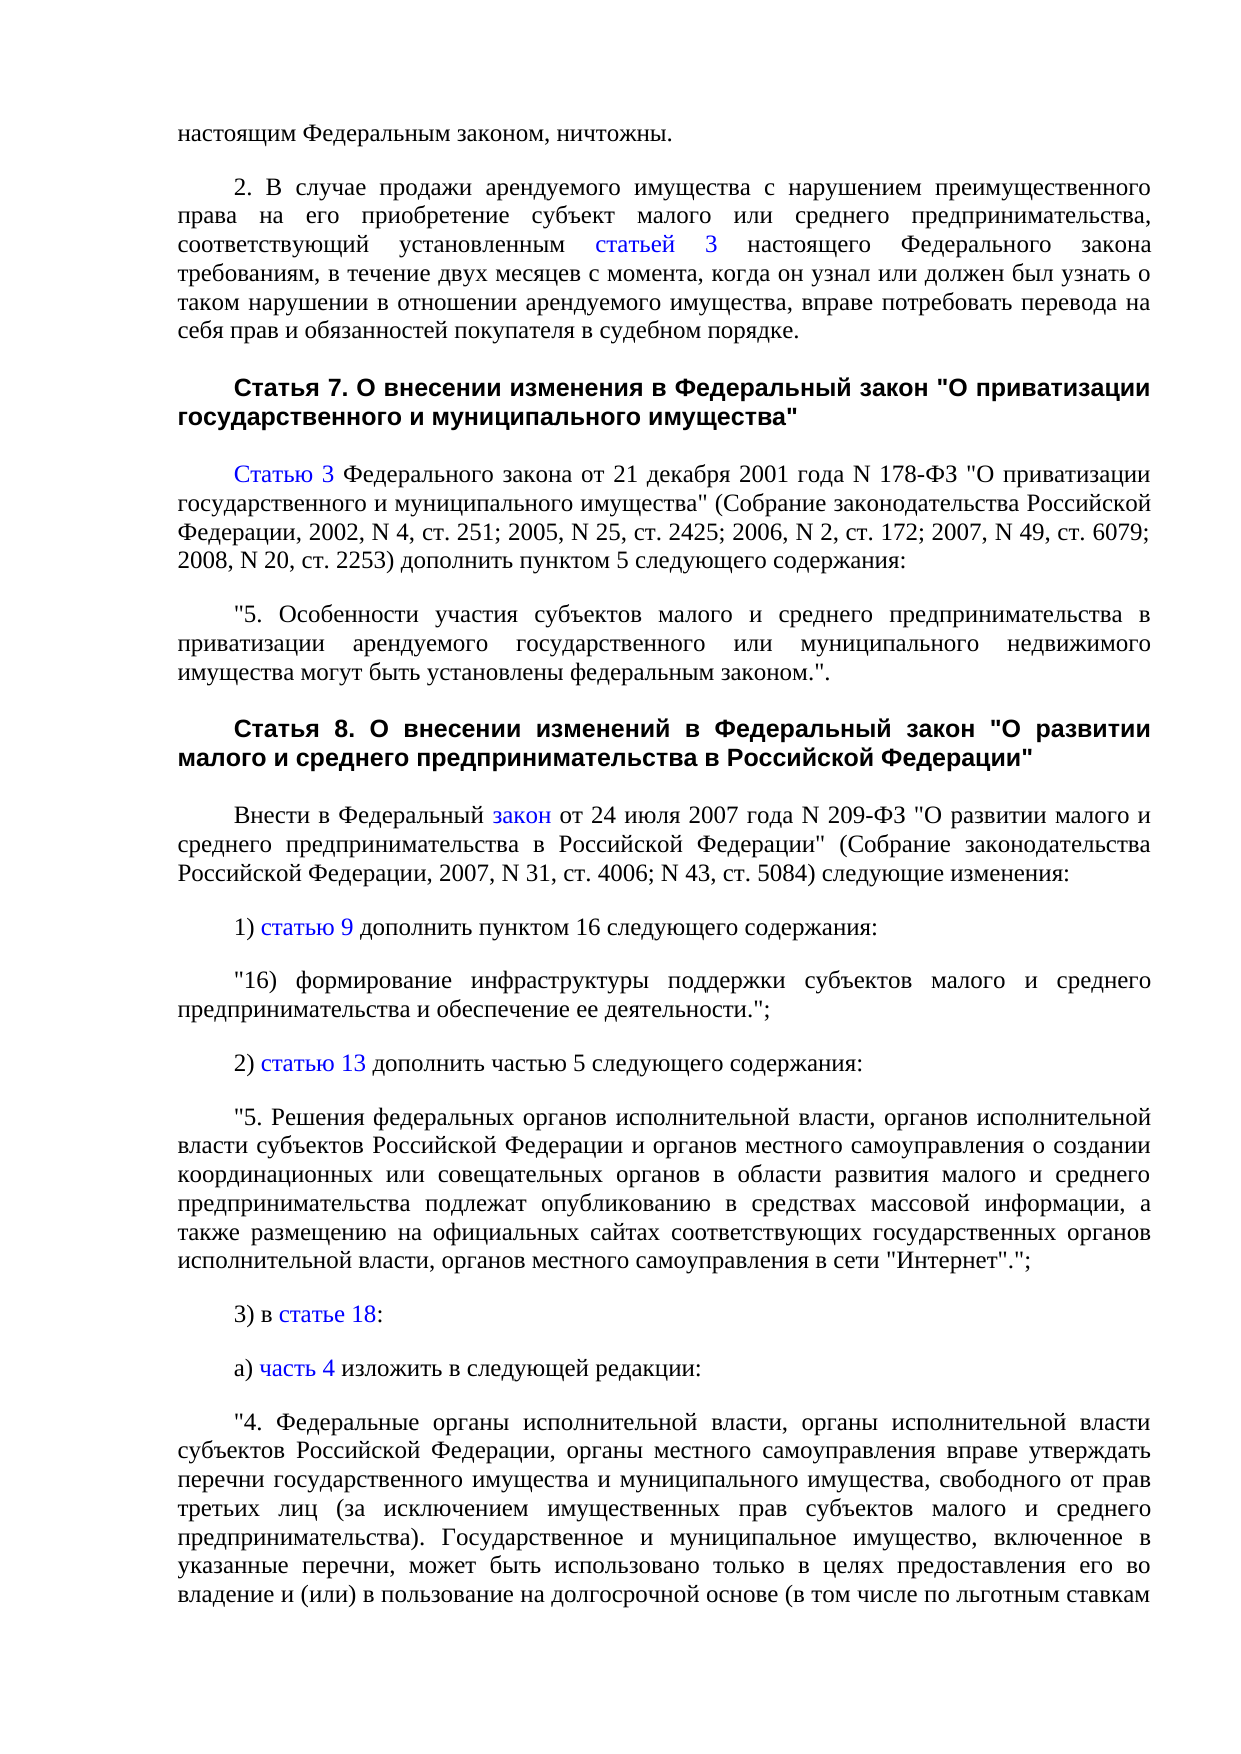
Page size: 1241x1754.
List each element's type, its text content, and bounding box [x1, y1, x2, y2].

text 2. В случае продажи арендуемого имущества с нарушением преимущественного права на его приобретение субъект малого или среднего предпринимательства, соответствующий установленным статьей 3 настоящего Федерального закона требованиям, в течение двух месяцев с момента, когда он узнал или должен был узнать о таком нарушении в отношении арендуемого имущества, вправе потребовать перевода на себя прав и обязанностей покупателя в судебном порядке. [177, 172, 1152, 344]
text "16) формирование инфраструктуры поддержки субъектов малого и среднего предпринимательства и обеспечение ее деятельности."; [177, 966, 1152, 1023]
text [177, 1407, 1152, 1608]
text "5. Особенности участия субъектов малого и среднего предпринимательства в приватизации арендуемого государственного или муниципального недвижимого имущества могут быть установлены федеральным законом.". [177, 599, 1152, 686]
title Статья 8. О внесении изменений в Федеральный закон "О развитии малого и среднего предпринимательства в Российской Федерации" [177, 714, 1152, 772]
title Статья 7. О внесении изменения в Федеральный закон "О приватизации государственного и муниципального имущества" [177, 373, 1152, 431]
text "5. Решения федеральных органов исполнительной власти, органов исполнительной власти субъектов Российской Федерации и органов местного самоуправления о создании координационных или совещательных органов в области развития малого и среднего предпринимательства подлежат опубликованию в средствах массовой информации, а также размещению на официальных сайтах соответствующих государственных органов исполнительной власти, органов местного самоуправления в сети "Интернет"."; [177, 1102, 1152, 1274]
text Внести в Федеральный закон от 24 июля 2007 года N 209-ФЗ "О развитии малого и среднего предпринимательства в Российской Федерации" (Собрание законодательства Российской Федерации, 2007, N 31, ст. 4006; N 43, ст. 5084) следующие изменения: [177, 801, 1152, 887]
text Статью 3 Федерального закона от 21 декабря 2001 года N 178-ФЗ "О приватизации государственного и муниципального имущества" (Собрание законодательства Российской Федерации, 2002, N 4, ст. 251; 2005, N 25, ст. 2425; 2006, N 2, ст. 172; 2007, N 49, ст. 6079; 2008, N 20, ст. 2253) дополнить пунктом 5 следующего содержания: [177, 459, 1152, 574]
text а) часть 4 изложить в следующей редакции: [177, 1353, 1152, 1382]
text 3) в статье 18: [177, 1299, 1152, 1328]
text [177, 118, 1152, 147]
text 2) статью 13 дополнить частью 5 следующего содержания: [177, 1048, 1152, 1077]
text 1) статью 9 дополнить пунктом 16 следующего содержания: [177, 912, 1152, 941]
